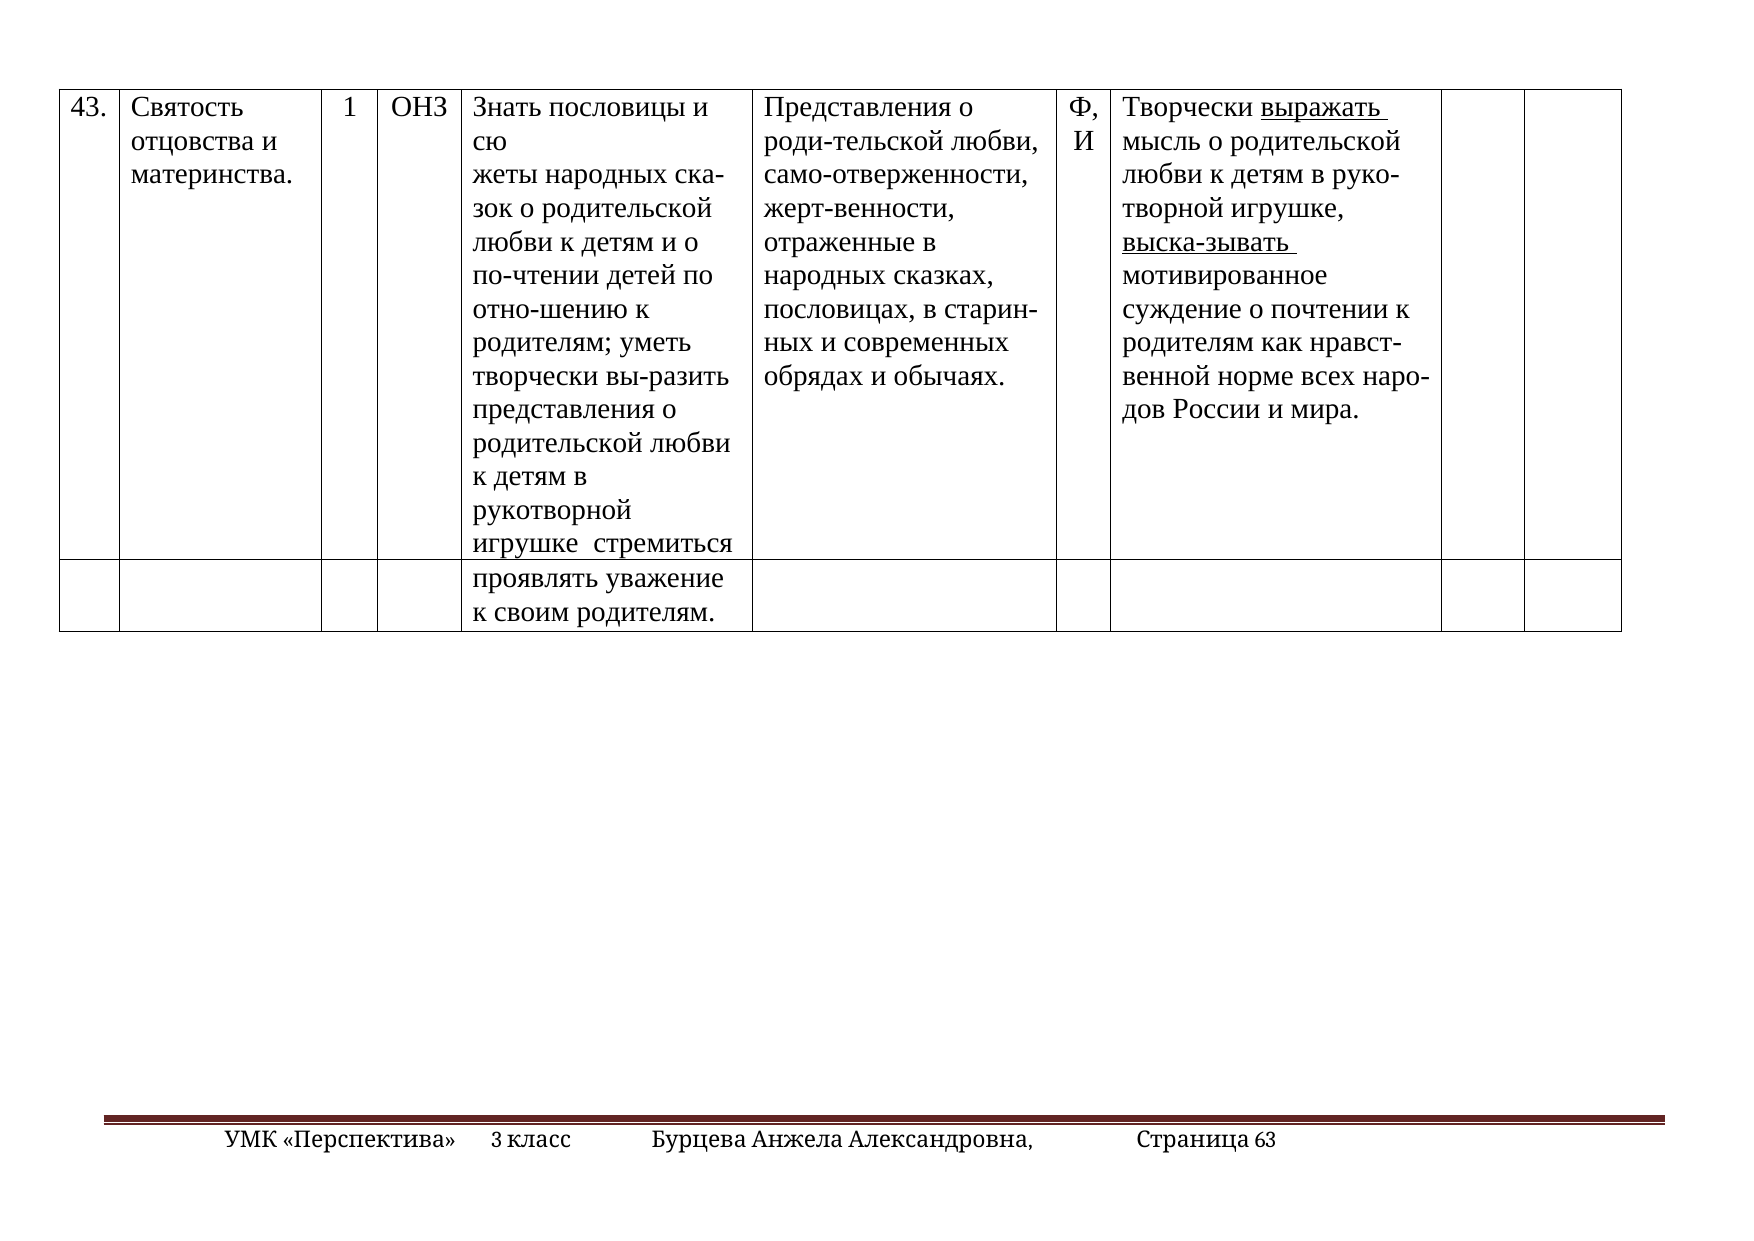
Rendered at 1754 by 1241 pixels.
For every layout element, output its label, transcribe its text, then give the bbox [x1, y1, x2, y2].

table_cell [322, 560, 377, 631]
table_cell [1111, 560, 1441, 631]
table_cell [120, 560, 321, 631]
table_cell [1525, 560, 1621, 631]
table_cell ОНЗ [378, 90, 461, 559]
table_cell [753, 560, 1056, 631]
table_cell Ф, И [1057, 90, 1110, 559]
table_cell [1525, 90, 1621, 559]
table_cell проявлять уважение к своим родителям. [462, 560, 752, 631]
table_cell Святость отцовства и материнства. [120, 90, 321, 559]
table_cell [1442, 560, 1524, 631]
table_cell [60, 560, 119, 631]
table_cell Знать пословицы и сю жеты народных ска-зок о родительской любви к детям и о по-чтении детей по отно-шению к родителям; уметь творчески вы-разить представления о родительской любви к детям в рукотворной игрушке стремиться [462, 90, 752, 559]
table_cell 1 [322, 90, 377, 559]
table_cell 43. [60, 90, 119, 559]
table_cell Творчески выражать мысль о родительской любви к детям в руко-творной игрушке, выска-зывать мотивированное суждение о почтении к родителям как нравст-венной норме всех наро-дов России и мира. [1111, 90, 1441, 559]
table_cell [1057, 560, 1110, 631]
table_cell [378, 560, 461, 631]
table_cell Представления о роди-тельской любви, само-отверженности, жерт-венности, отраженные в народных сказках, пословицах, в старин-ных и современных обрядах и обычаях. [753, 90, 1056, 559]
table_cell [1442, 90, 1524, 559]
